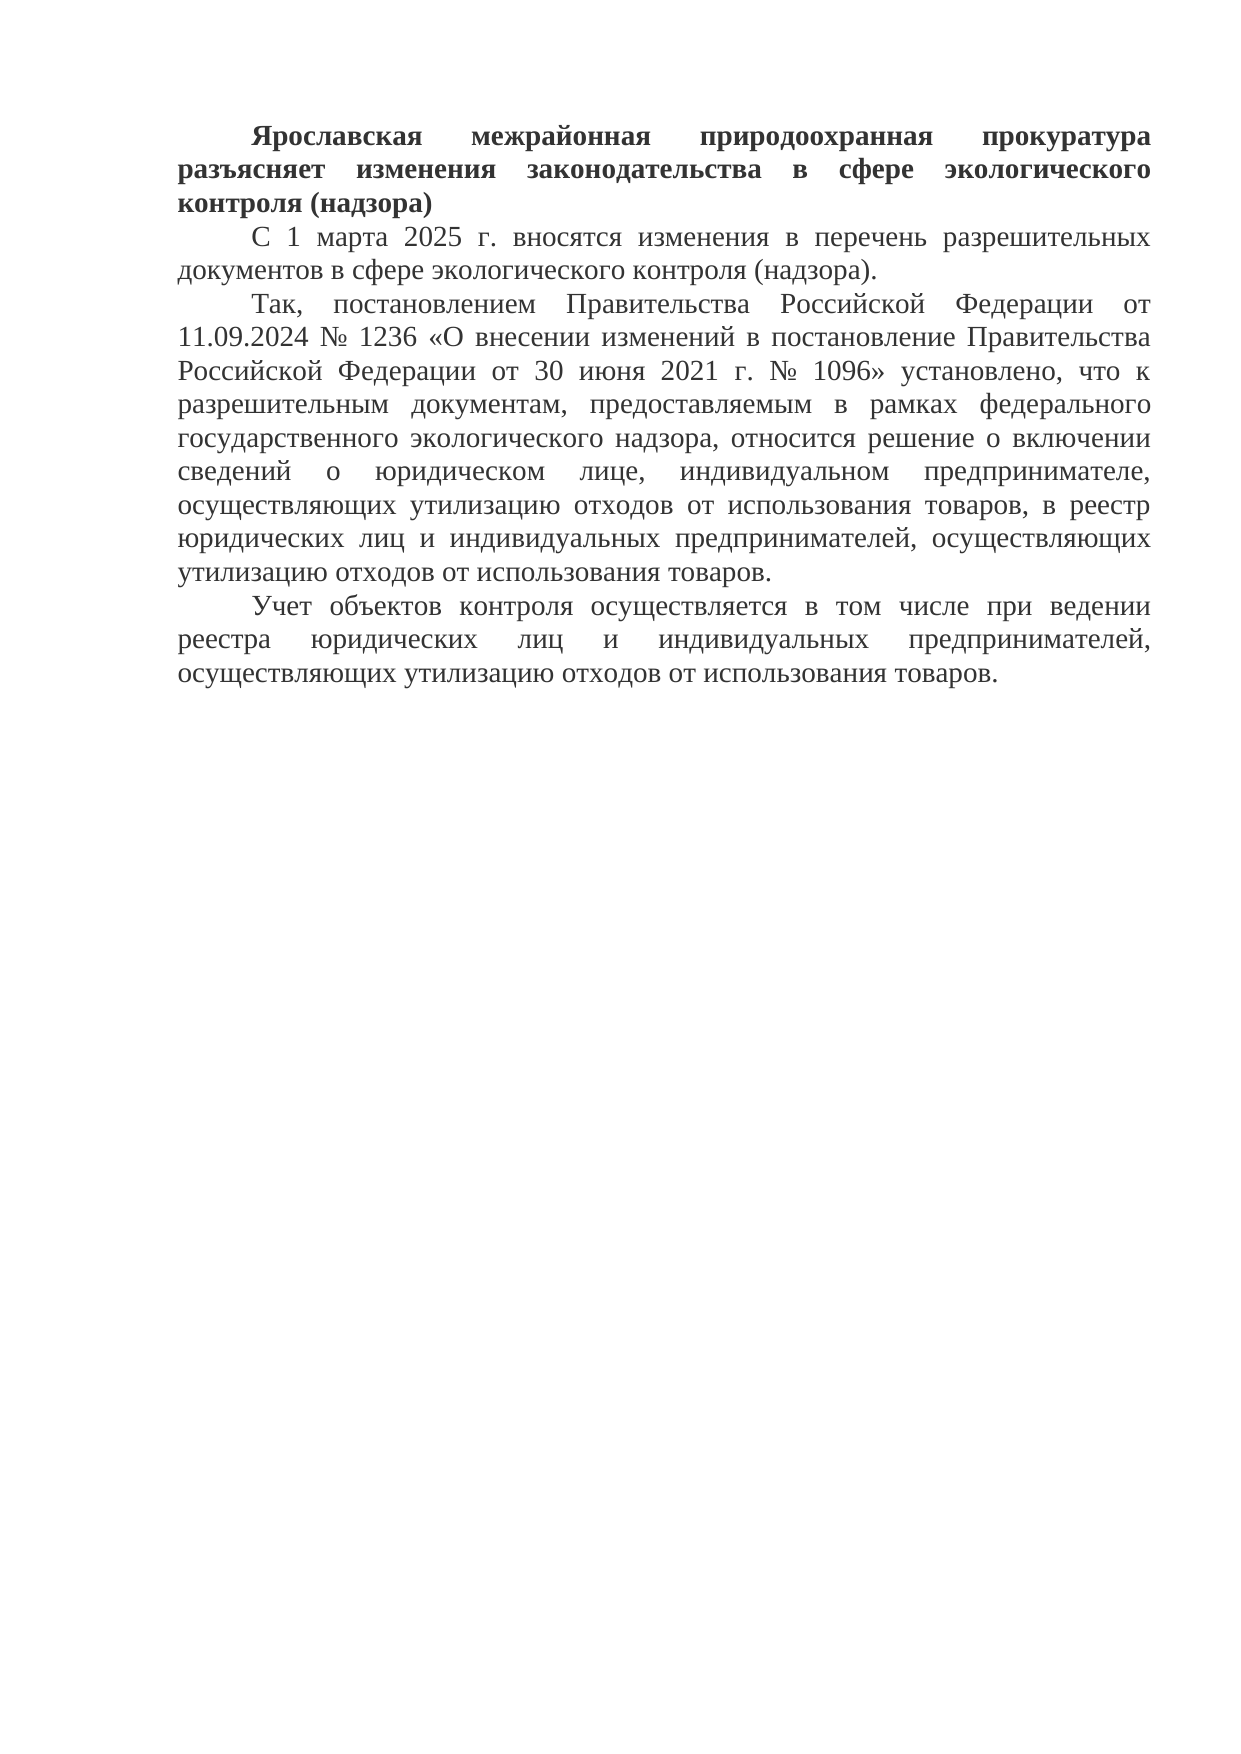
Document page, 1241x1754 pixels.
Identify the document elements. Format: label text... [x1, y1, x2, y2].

text Так, постановлением Правительства Российской Федерации от 11.09.2024 № 1236 «О внесении изменений в постановление Правительства Российской Федерации от 30 июня . № 1096» установлено, что к разрешительным документам, предоставляемым в рамках федерального государственного экологического надзора, относится решение о включении сведений о юридическом лице, индивидуальном предпринимателе, осуществляющих утилизацию отходов от использования товаров, в реестр юридических лиц и индивидуальных предпринимателей, осуществляющих утилизацию отходов от использования товаров. [177, 286, 1152, 588]
text С 1 марта . вносятся изменения в перечень разрешительных документов в сфере экологического контроля (надзора). [177, 219, 1152, 286]
text Учет объектов контроля осуществляется в том числе при ведении реестра юридических лиц и индивидуальных предпринимателей, осуществляющих утилизацию отходов от использования товаров. [177, 588, 1152, 688]
text Ярославская межрайонная природоохранная прокуратура разъясняет изменения законодательства в сфере экологического контроля (надзора) [177, 118, 1152, 219]
